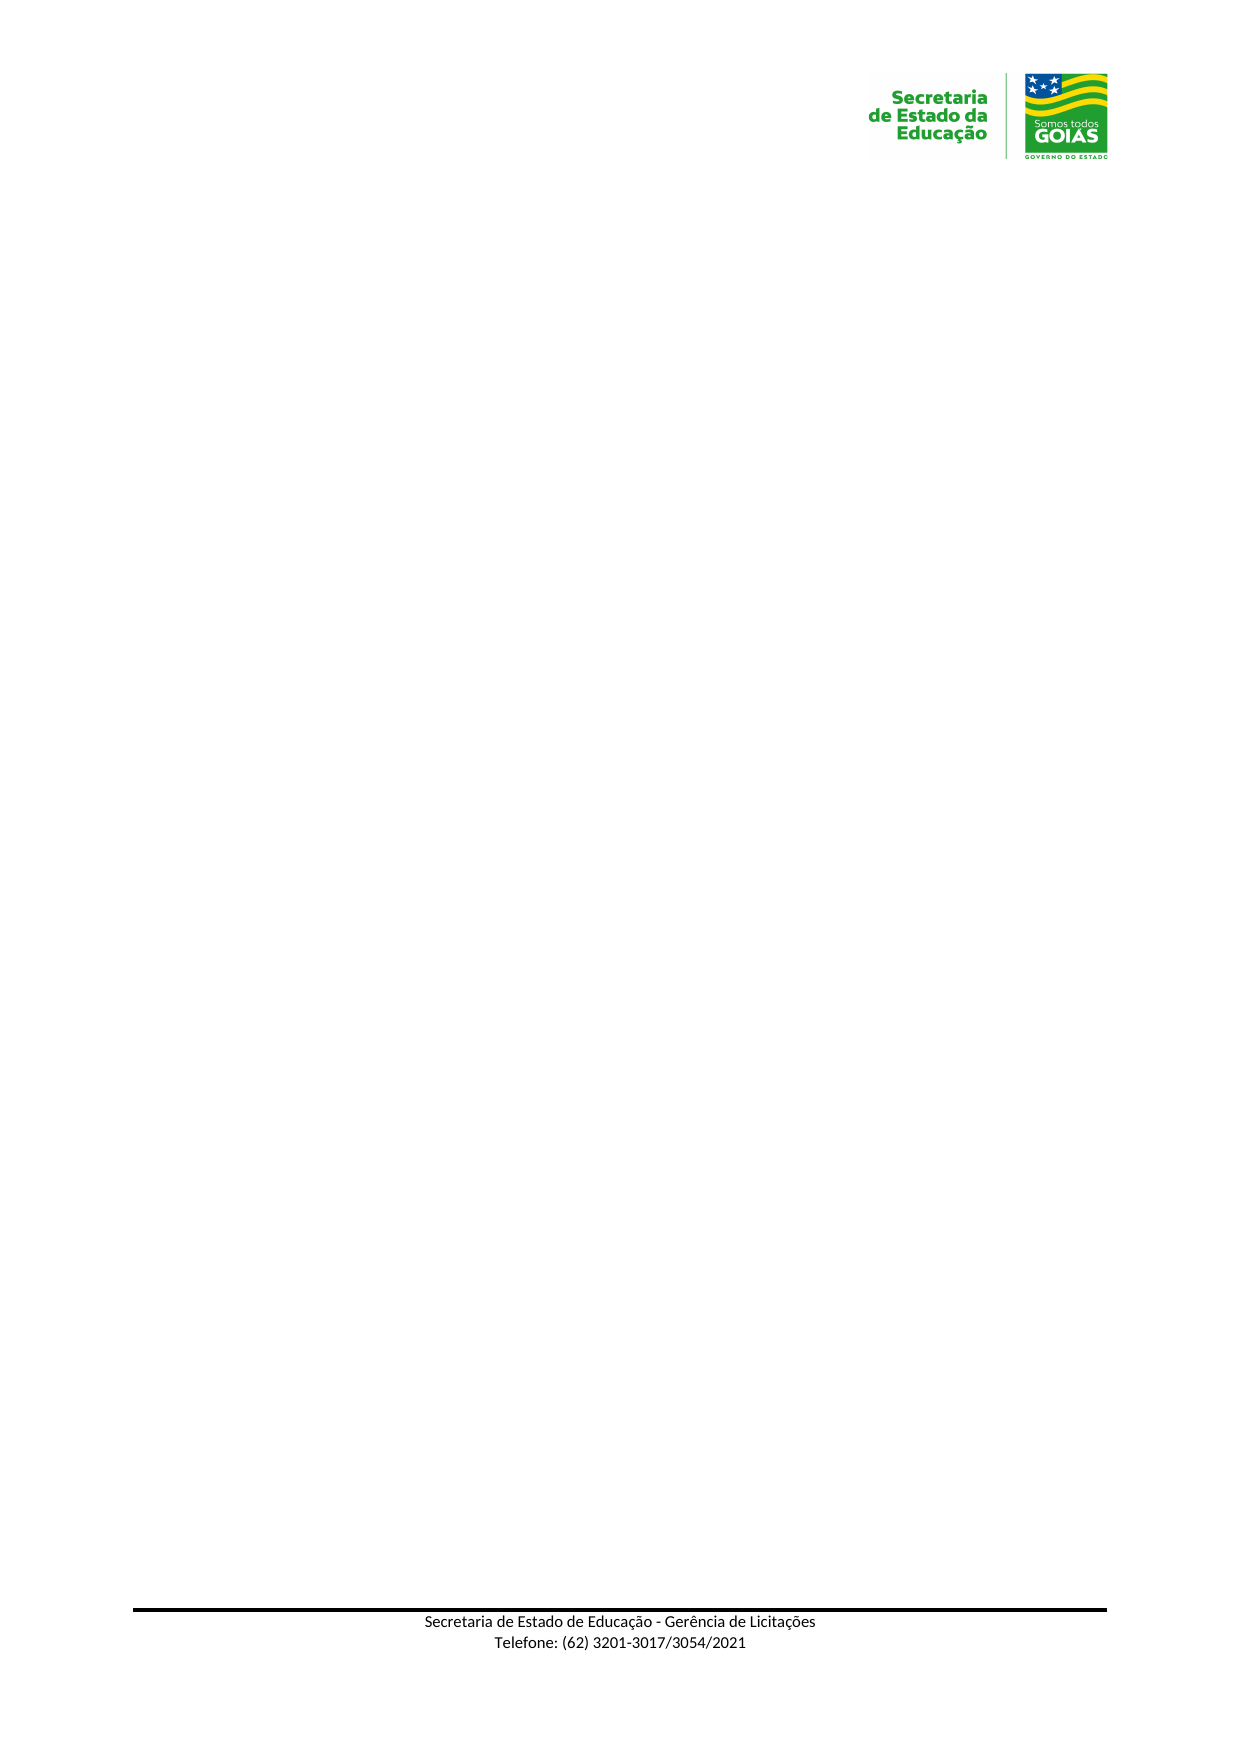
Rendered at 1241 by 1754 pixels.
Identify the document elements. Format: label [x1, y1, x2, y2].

picture [868, 73, 1108, 160]
